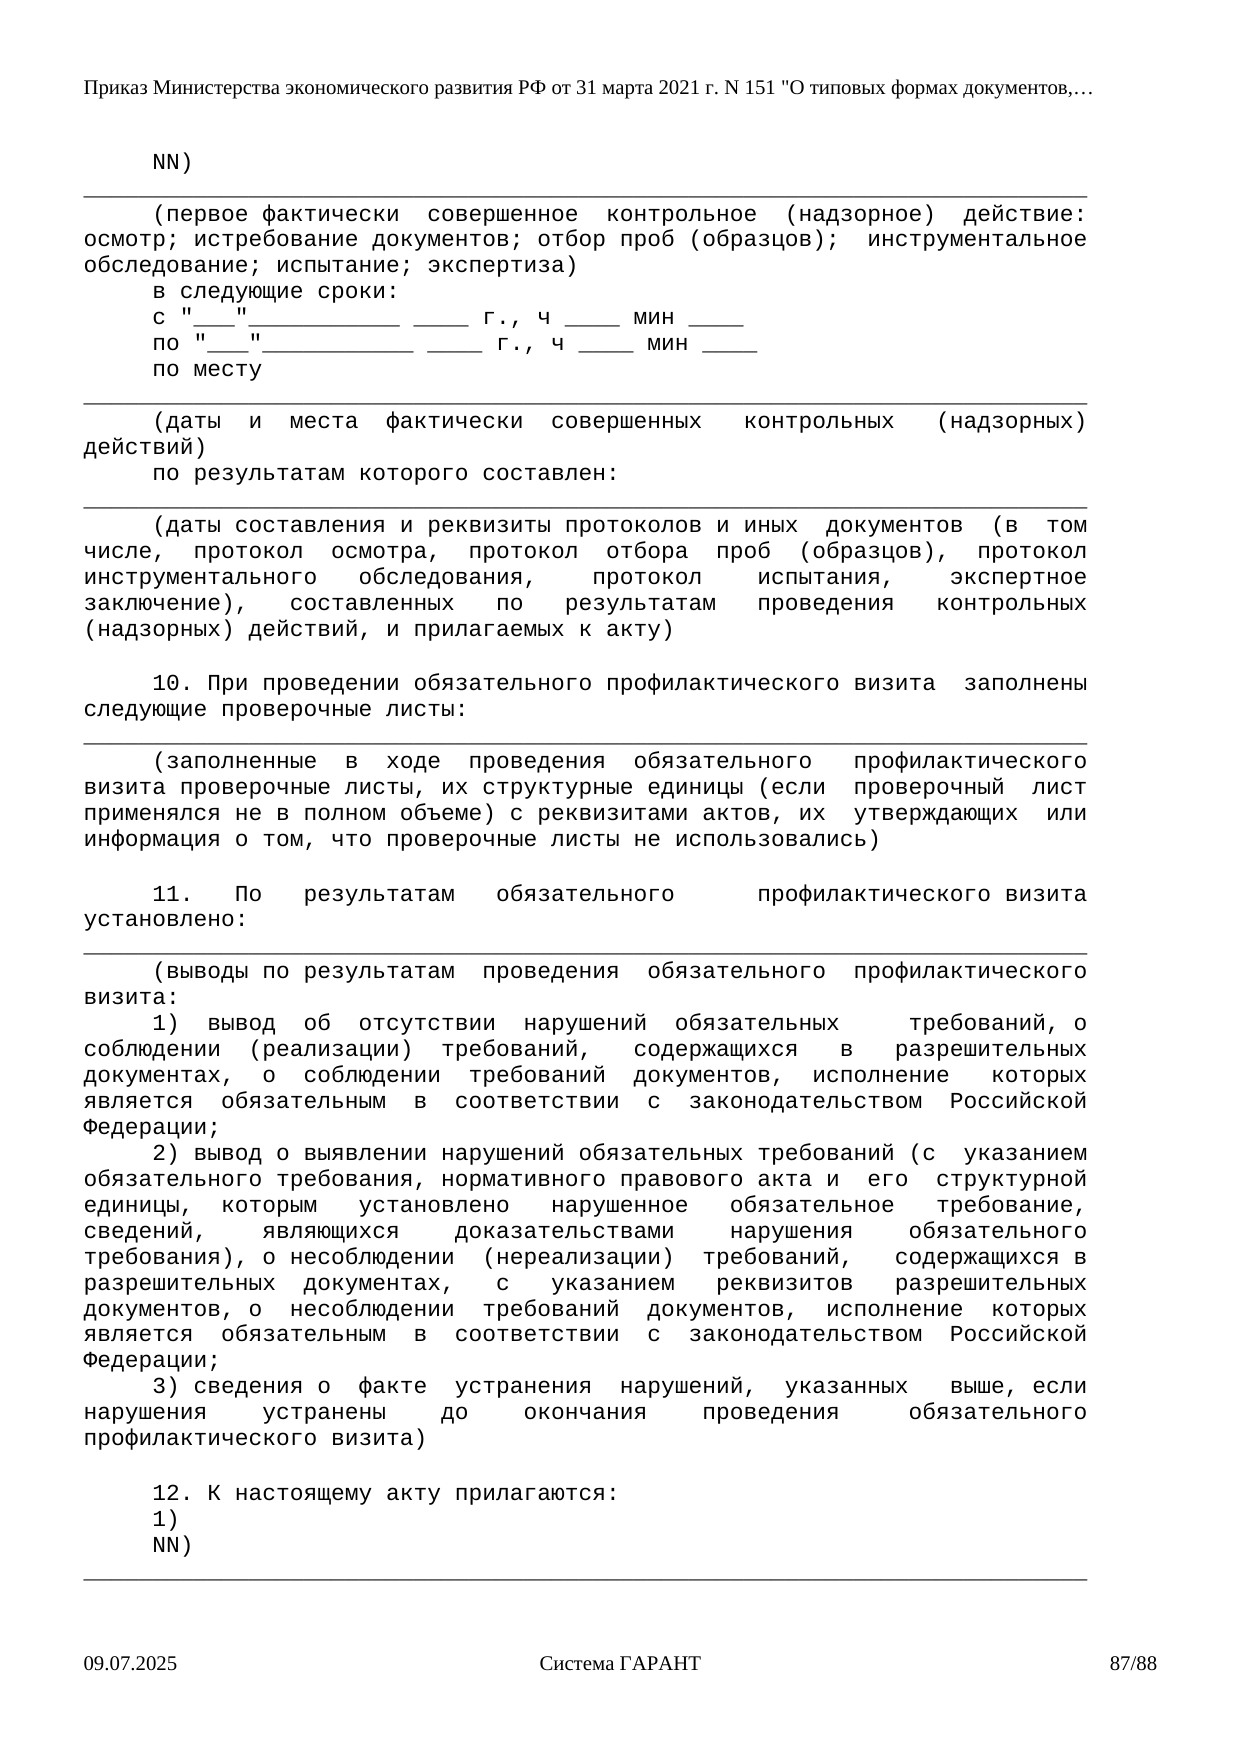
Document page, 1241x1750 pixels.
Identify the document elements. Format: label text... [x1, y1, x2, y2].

text единицы, которым установлено нарушенное обязательное требование, [83, 1193, 1157, 1219]
text Федерации; [83, 1115, 1157, 1141]
text обязательного требования, нормативного правового акта и его структурной [83, 1167, 1157, 1193]
text 1) [83, 1507, 1157, 1533]
text по месту [83, 357, 1157, 383]
text _________________________________________________________________________ [83, 1559, 1157, 1585]
text профилактического визита) [83, 1427, 1157, 1452]
text по "___"___________ ____ г., ч ____ мин ____ [83, 332, 1157, 357]
text 3) сведения о факте устранения нарушений, указанных выше, если [83, 1375, 1157, 1401]
text 10. При проведении обязательного профилактического визита заполнены [83, 672, 1157, 697]
text нарушения устранены до окончания проведения обязательного [83, 1401, 1157, 1427]
text Федерации; [83, 1349, 1157, 1375]
text с "___"___________ ____ г., ч ____ мин ____ [83, 306, 1157, 332]
text NN) [83, 1533, 1157, 1559]
text применялся не в полном объеме) с реквизитами актов, их утверждающих или [83, 801, 1157, 827]
text обследование; испытание; экспертиза) [83, 254, 1157, 280]
text _________________________________________________________________________ [83, 723, 1157, 749]
text _________________________________________________________________________ [83, 176, 1157, 202]
text (заполненные в ходе проведения обязательного профилактического [83, 749, 1157, 775]
text требования), о несоблюдении (нереализации) требований, содержащихся в [83, 1245, 1157, 1271]
text документов, о несоблюдении требований документов, исполнение которых [83, 1297, 1157, 1323]
text является обязательным в соответствии с законодательством Российской [83, 1323, 1157, 1349]
text 1) вывод об отсутствии нарушений обязательных требований, о [83, 1012, 1157, 1037]
text документах, о соблюдении требований документов, исполнение которых [83, 1063, 1157, 1089]
text является обязательным в соответствии с законодательством Российской [83, 1089, 1157, 1115]
text информация о том, что проверочные листы не использовались) [83, 827, 1157, 853]
text в следующие сроки: [83, 280, 1157, 306]
text (даты составления и реквизиты протоколов и иных документов (в том [83, 513, 1157, 539]
text разрешительных документах, с указанием реквизитов разрешительных [83, 1271, 1157, 1297]
text заключение), составленных по результатам проведения контрольных [83, 591, 1157, 617]
text соблюдении (реализации) требований, содержащихся в разрешительных [83, 1037, 1157, 1063]
text числе, протокол осмотра, протокол отбора проб (образцов), протокол [83, 539, 1157, 565]
text _________________________________________________________________________ [83, 383, 1157, 409]
text _________________________________________________________________________ [83, 487, 1157, 513]
text сведений, являющихся доказательствами нарушения обязательного [83, 1219, 1157, 1245]
text _________________________________________________________________________ [83, 934, 1157, 960]
text (надзорных) действий, и прилагаемых к акту) [83, 617, 1157, 643]
text NN) [83, 150, 1157, 176]
text (выводы по результатам проведения обязательного профилактического [83, 960, 1157, 986]
text осмотр; истребование документов; отбор проб (образцов); инструментальное [83, 228, 1157, 254]
text по результатам которого составлен: [83, 461, 1157, 487]
text 2) вывод о выявлении нарушений обязательных требований (с указанием [83, 1141, 1157, 1167]
text визита проверочные листы, их структурные единицы (если проверочный лист [83, 775, 1157, 801]
text визита: [83, 986, 1157, 1012]
text установлено: [83, 908, 1157, 934]
text 11. По результатам обязательного профилактического визита [83, 882, 1157, 908]
text инструментального обследования, протокол испытания, экспертное [83, 565, 1157, 591]
text 12. К настоящему акту прилагаются: [83, 1481, 1157, 1507]
text (первое фактически совершенное контрольное (надзорное) действие: [83, 202, 1157, 228]
text действий) [83, 435, 1157, 461]
text следующие проверочные листы: [83, 697, 1157, 723]
text (даты и места фактически совершенных контрольных (надзорных) [83, 409, 1157, 435]
